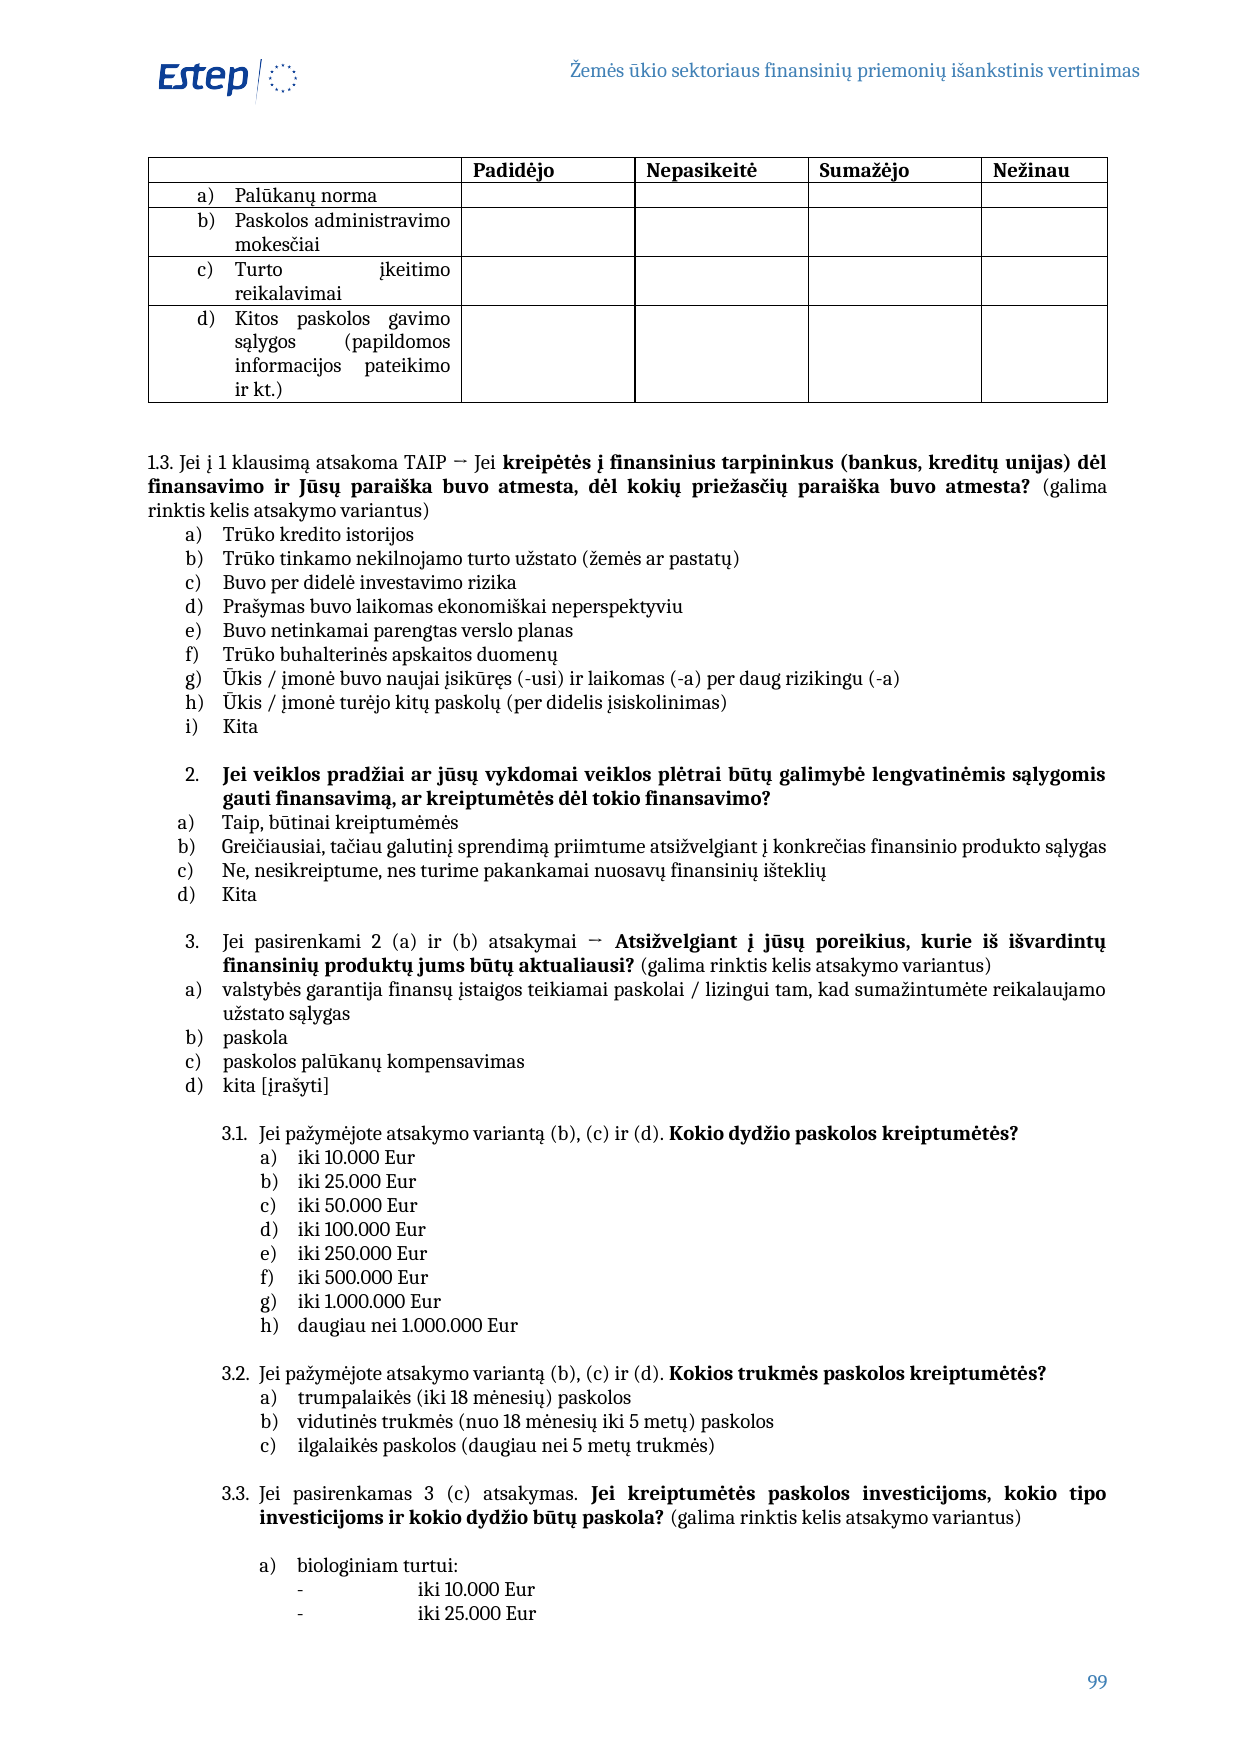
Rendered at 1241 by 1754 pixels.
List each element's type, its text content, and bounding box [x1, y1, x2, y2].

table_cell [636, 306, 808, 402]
list Trūko kredito istorijos [185, 523, 1107, 547]
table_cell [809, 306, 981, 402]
list Jei pažymėjote atsakymo variantą (b), (c) ir (d). Kokio dydžio paskolos kreiptumėtės? [222, 1122, 1107, 1146]
list iki 25.000 Eur [260, 1170, 1107, 1194]
list vidutinės trukmės (nuo 18 mėnesių iki 5 metų) paskolos [260, 1409, 1107, 1433]
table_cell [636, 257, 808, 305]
list Ūkis / įmonė buvo naujai įsikūręs (-usi) ir laikomas (-a) per daug rizikingu (-a) [185, 667, 1107, 691]
list iki 1.000.000 Eur [260, 1289, 1107, 1313]
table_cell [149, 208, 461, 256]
list valstybės garantija finansų įstaigos teikiamai paskolai / lizingui tam, kad sumažintumėte reikalaujamo užstato sąlygas [185, 978, 1107, 1026]
list daugiau nei 1.000.000 Eur [260, 1313, 1107, 1337]
list Jei pasirenkamas 3 (c) atsakymas. Jei kreiptumėtės paskolos investicijoms, kokio tipo investicijoms ir kokio dydžio būtų paskola? (galima rinktis kelis atsakymo variantus) [222, 1481, 1107, 1530]
list Trūko tinkamo nekilnojamo turto užstato (žemės ar pastatų) [185, 547, 1107, 571]
list paskola [185, 1026, 1107, 1050]
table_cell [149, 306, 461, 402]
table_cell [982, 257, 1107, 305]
list Jei pažymėjote atsakymo variantą (b), (c) ir (d). Kokios trukmės paskolos kreiptumėtės? [222, 1361, 1107, 1385]
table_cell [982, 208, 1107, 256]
list iki 50.000 Eur [260, 1194, 1107, 1218]
list kita [įrašyti] [185, 1074, 1107, 1098]
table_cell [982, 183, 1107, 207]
list Taip, būtinai kreiptumėmės [177, 810, 1107, 834]
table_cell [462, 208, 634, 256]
list Kita [185, 714, 1107, 738]
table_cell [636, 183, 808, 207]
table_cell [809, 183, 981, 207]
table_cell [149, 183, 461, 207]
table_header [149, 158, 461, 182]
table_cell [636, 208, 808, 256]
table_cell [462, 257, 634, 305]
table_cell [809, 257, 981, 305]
list Buvo per didelė investavimo rizika [185, 571, 1107, 595]
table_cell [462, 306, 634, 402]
list Trūko buhalterinės apskaitos duomenų [185, 643, 1107, 667]
text 1.3. Jei į 1 klausimą atsakoma TAIP → Jei kreipėtės į finansinius tarpininkus (bankus, kreditų unijas) dėl finansavimo ir Jūsų paraiška buvo atmesta, dėl kokių priežasčių paraiška buvo atmesta? (galima rinktis kelis atsakymo variantus) [148, 451, 1107, 523]
list biologiniam turtui: [259, 1554, 1107, 1578]
list - iki 10.000 Eur [297, 1578, 1107, 1602]
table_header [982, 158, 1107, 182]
picture [158, 59, 298, 105]
list Prašymas buvo laikomas ekonomiškai neperspektyviu [185, 595, 1107, 619]
list trumpalaikės (iki 18 mėnesių) paskolos [260, 1385, 1107, 1409]
list ilgalaikės paskolos (daugiau nei 5 metų trukmės) [260, 1433, 1107, 1457]
list iki 10.000 Eur [260, 1146, 1107, 1170]
list Buvo netinkamai parengtas verslo planas [185, 619, 1107, 643]
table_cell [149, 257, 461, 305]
list iki 250.000 Eur [260, 1242, 1107, 1266]
list Greičiausiai, tačiau galutinį sprendimą priimtume atsižvelgiant į konkrečias finansinio produkto sąlygas [177, 834, 1107, 858]
list iki 500.000 Eur [260, 1266, 1107, 1289]
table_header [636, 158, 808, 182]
list Jei veiklos pradžiai ar jūsų vykdomai veiklos plėtrai būtų galimybė lengvatinėmis sąlygomis gauti finansavimą, ar kreiptumėtės dėl tokio finansavimo? [185, 762, 1107, 810]
list Jei pasirenkami 2 (a) ir (b) atsakymai → Atsižvelgiant į jūsų poreikius, kurie iš išvardintų finansinių produktų jums būtų aktualiausi? (galima rinktis kelis atsakymo variantus) [185, 930, 1107, 978]
list Ūkis / įmonė turėjo kitų paskolų (per didelis įsiskolinimas) [185, 691, 1107, 714]
list Ne, nesikreiptume, nes turime pakankamai nuosavų finansinių išteklių [177, 858, 1107, 882]
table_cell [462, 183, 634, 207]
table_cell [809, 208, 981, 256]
list iki 100.000 Eur [260, 1218, 1107, 1242]
list - iki 25.000 Eur [297, 1602, 1107, 1626]
list paskolos palūkanų kompensavimas [185, 1050, 1107, 1074]
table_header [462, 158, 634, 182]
list Kita [177, 882, 1107, 906]
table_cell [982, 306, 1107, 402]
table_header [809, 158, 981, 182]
